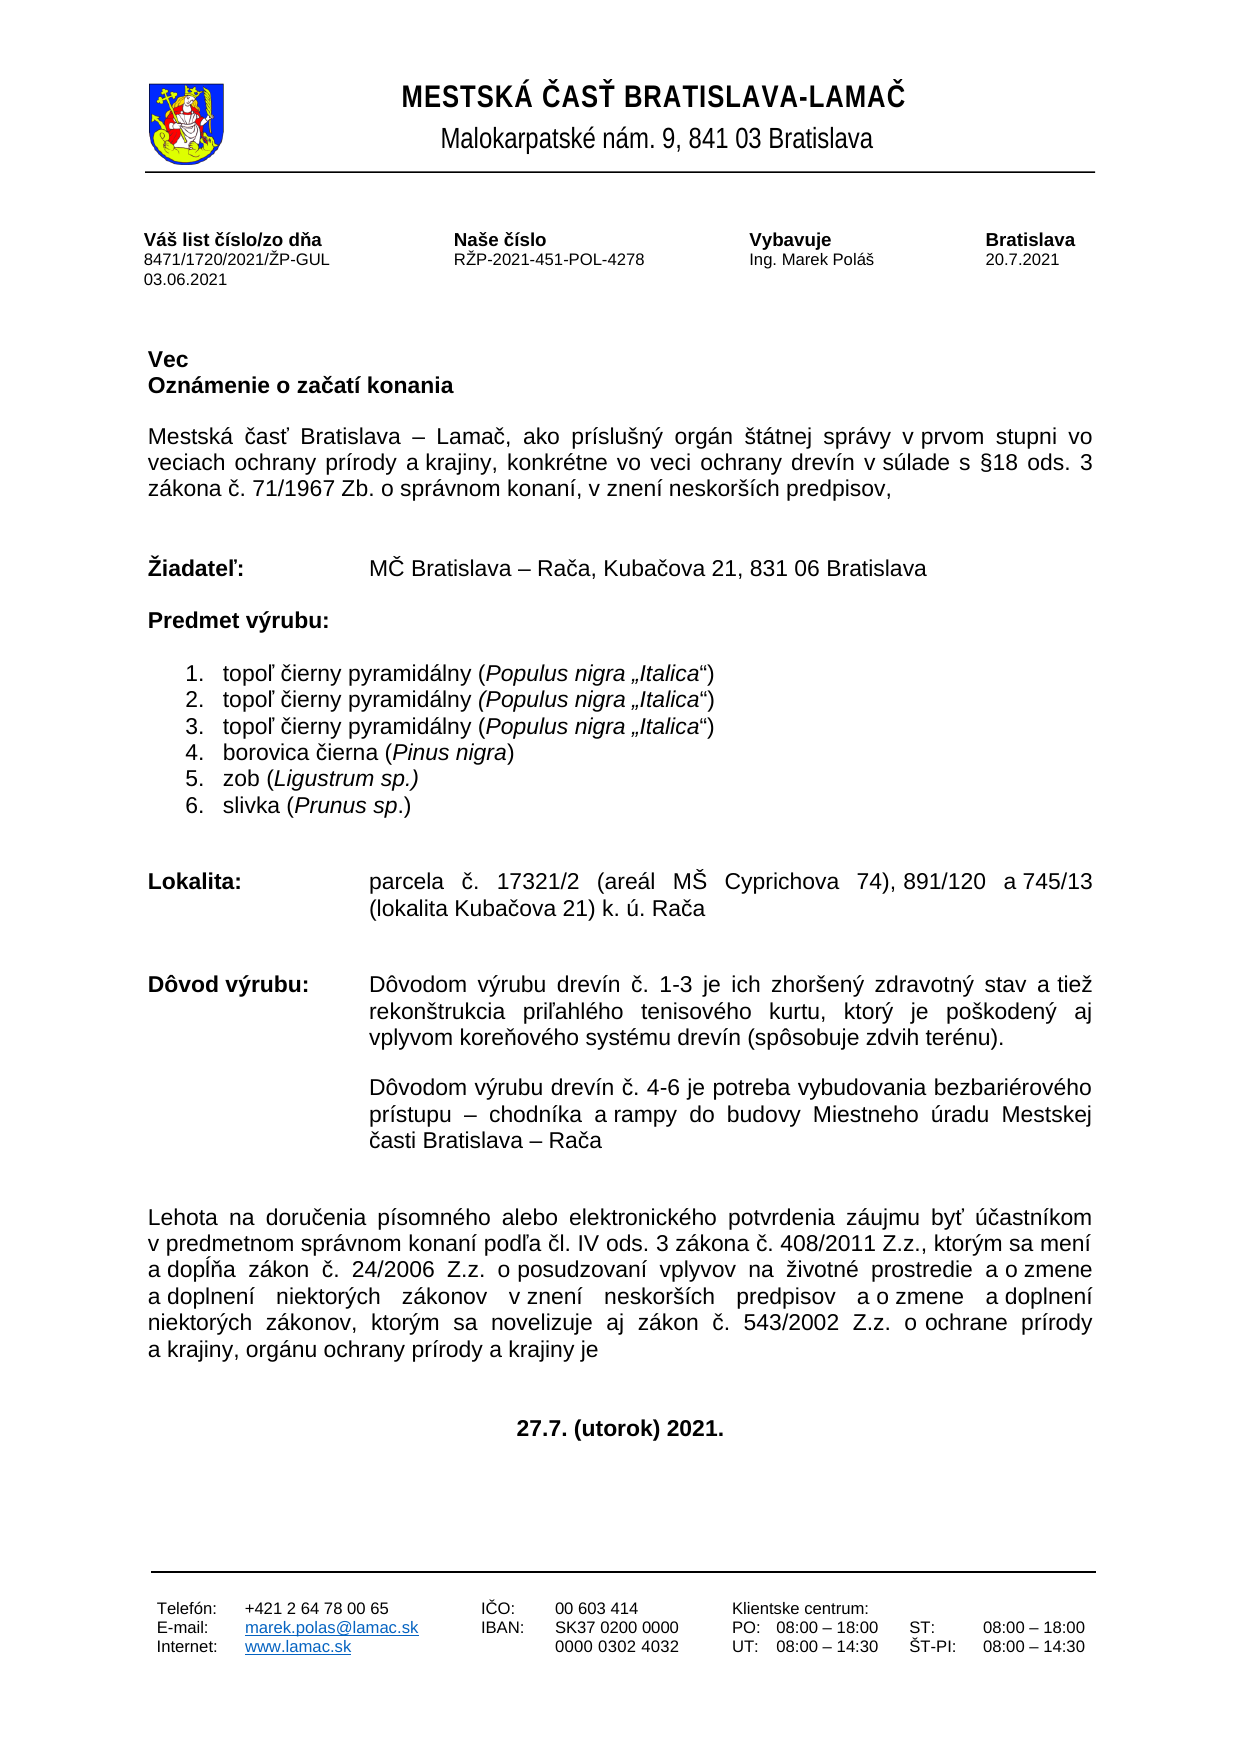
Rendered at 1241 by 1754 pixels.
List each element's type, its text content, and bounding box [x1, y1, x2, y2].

table_header Bratislava [974, 229, 1091, 250]
table_cell RŽP-2021-451-POL-4278 [443, 250, 738, 288]
list zob (Ligustrum sp.) [185, 765, 1092, 792]
text Predmet výrubu: [148, 607, 1092, 633]
table_cell 20.7.2021 [974, 250, 1091, 288]
text 27.7. (utorok) 2021. [148, 1414, 1092, 1441]
text Dôvod výrubu: Dôvodom výrubu drevín č. 1-3 je ich zhoršený zdravotný stav a tiež rekonštrukcia priľahlého tenisového kurtu, ktorý je poškodený aj vplyvom koreňového systému drevín (spôsobuje zdvih terénu). [148, 971, 1092, 1050]
text Žiadateľ: MČ Bratislava – Rača, Kubačova 21, 831 06 Bratislava [148, 554, 1092, 581]
text Mestská časť Bratislava – Lamač, ako príslušný orgán štátnej správy v prvom stupni vo veciach ochrany prírody a krajiny, konkrétne vo veci ochrany drevín v súlade s §18 ods. 3 zákona č. 71/1967 Zb. o správnom konaní, v znení neskorších predpisov, [148, 423, 1092, 502]
text Oznámenie o začatí konania [148, 372, 1093, 399]
text Dôvodom výrubu drevín č. 4-6 je potreba vybudovania bezbariérového prístupu – chodníka a rampy do budovy Miestneho úradu Mestskej časti Bratislava – Rača [148, 1074, 1092, 1153]
list borovica čierna (Pinus nigra) [185, 739, 1092, 765]
table_header Váš list číslo/zo dňa [133, 229, 442, 250]
table_header Vybavuje [738, 229, 974, 250]
text Vec [148, 346, 1093, 372]
list slivka (Prunus sp.) [185, 792, 1092, 818]
table_cell Ing. Marek Poláš [738, 250, 974, 288]
picture [147, 82, 226, 165]
list topoľ čierny pyramidálny (Populus nigra „Italica“) [185, 660, 1092, 686]
list topoľ čierny pyramidálny (Populus nigra „Italica“) [185, 686, 1092, 713]
list topoľ čierny pyramidálny (Populus nigra „Italica“) [185, 713, 1092, 739]
text Lokalita: parcela č. 17321/2 (areál MŠ Cyprichova 74), 891/120 a 745/13 (lokalita Kubačova 21) k. ú. Rača [148, 868, 1092, 921]
text Lehota na doručenia písomného alebo elektronického potvrdenia záujmu byť účastníkom v predmetnom správnom konaní podľa čl. IV ods. 3 zákona č. 408/2011 Z.z., ktorým sa mení a dopĺňa zákon č. 24/2006 Z.z. o posudzovaní vplyvov na životné prostredie a o zmene a doplnení niektorých zákonov v znení neskorších predpisov a o zmene a doplnení niektorých zákonov, ktorým sa novelizuje aj zákon č. 543/2002 Z.z. o ochrane prírody a krajiny, orgánu ochrany prírody a krajiny je [148, 1204, 1092, 1362]
table_cell 8471/1720/2021/ŽP-GUL 03.06.2021 [133, 250, 442, 288]
table_header Naše číslo [443, 229, 738, 250]
